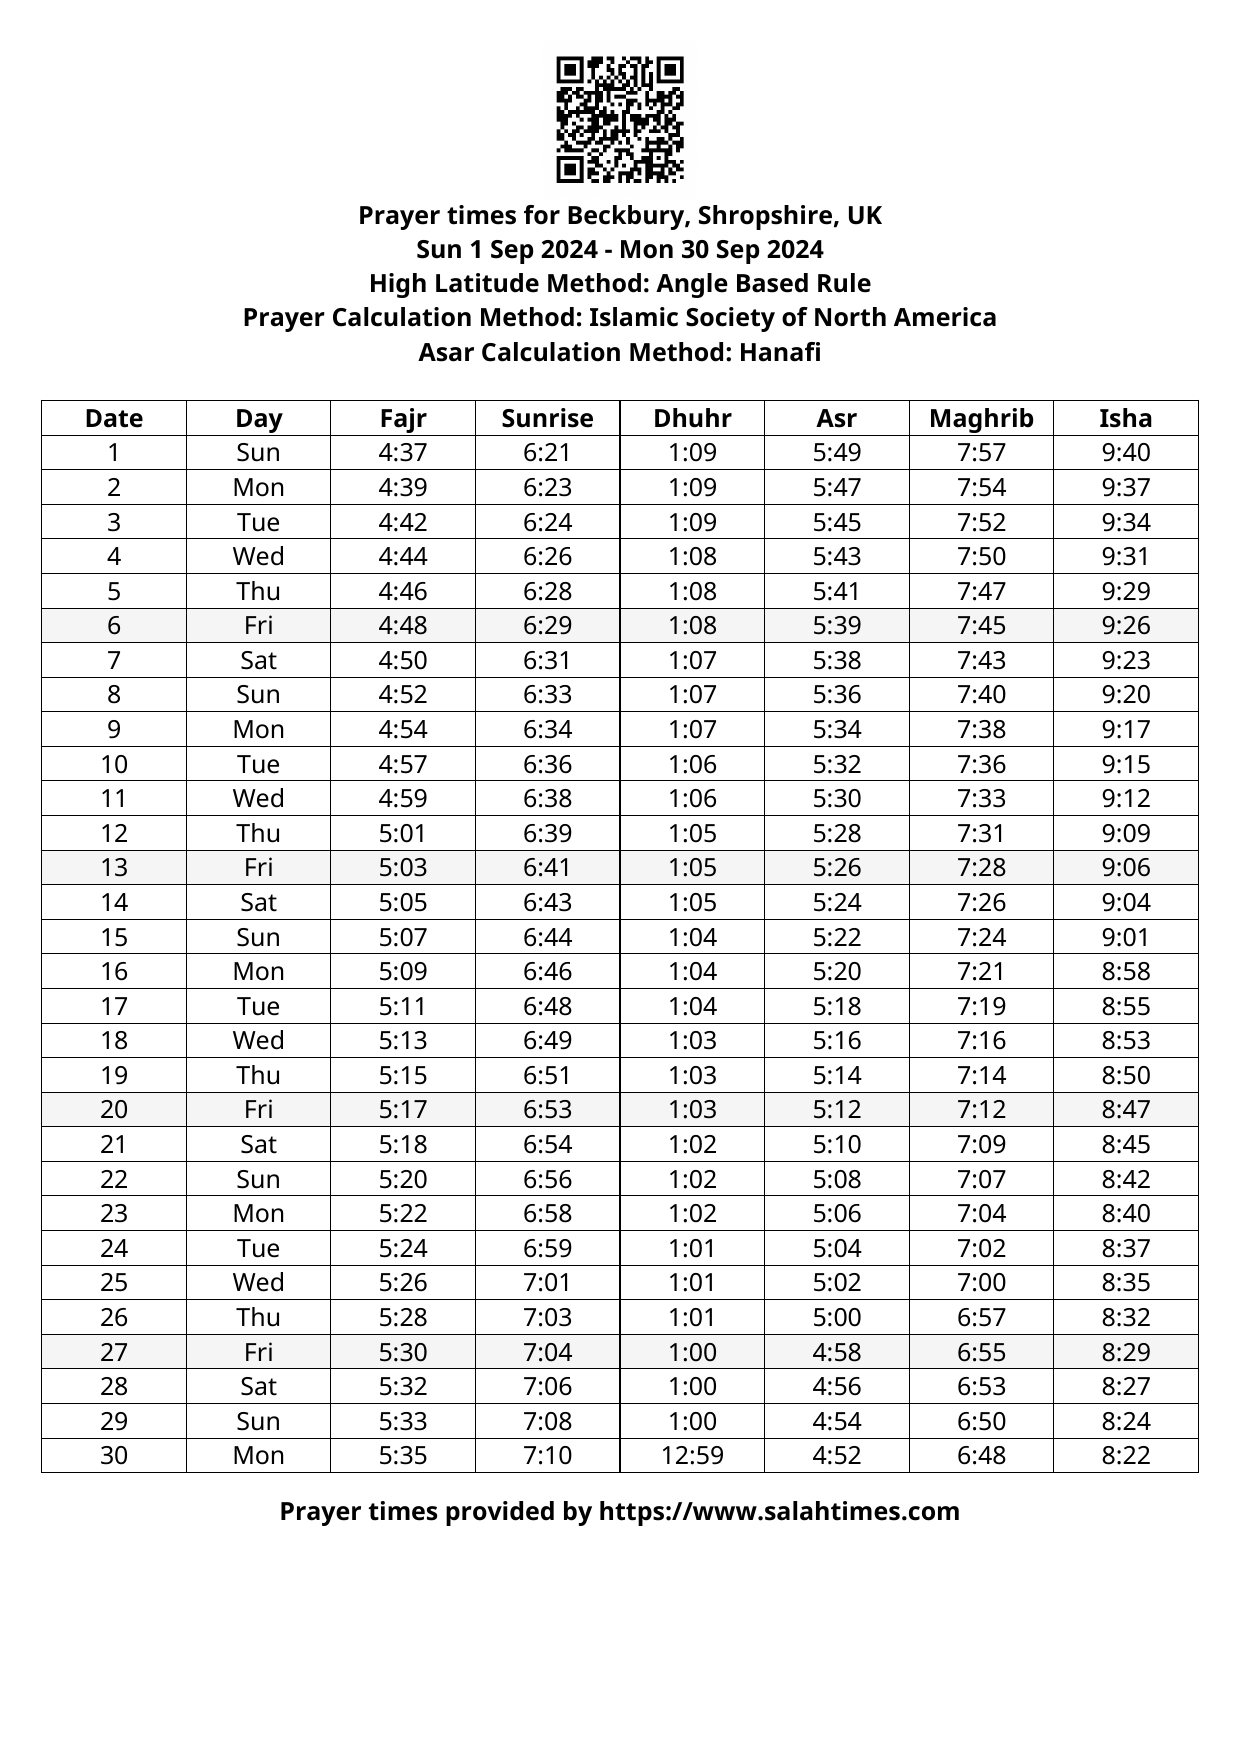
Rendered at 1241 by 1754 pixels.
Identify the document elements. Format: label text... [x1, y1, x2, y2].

table_cell 7:38 [910, 712, 1053, 746]
table_cell 5:28 [331, 1300, 475, 1334]
table_cell 8:22 [1054, 1439, 1198, 1472]
table_cell 7:16 [910, 1024, 1053, 1057]
table_cell 1 [42, 436, 186, 469]
table_cell 5:38 [765, 643, 909, 677]
table_cell 6:46 [476, 954, 619, 988]
table_cell Wed [187, 781, 330, 815]
table_header Isha [1054, 401, 1198, 434]
table_cell 9:17 [1054, 712, 1198, 746]
table_cell 5:04 [765, 1231, 909, 1264]
table_cell 6:51 [476, 1058, 619, 1092]
table_cell 1:01 [621, 1300, 764, 1334]
table_cell 5:07 [331, 920, 475, 953]
table_cell 1:00 [621, 1369, 764, 1403]
table_cell 4:50 [331, 643, 475, 677]
text Prayer Calculation Method: Islamic Society of North America [42, 300, 1198, 334]
table_cell 5:49 [765, 436, 909, 469]
table_cell 5:01 [331, 816, 475, 849]
table_header Sunrise [476, 401, 619, 434]
table_cell Mon [187, 954, 330, 988]
table_cell 7:12 [910, 1093, 1053, 1126]
table_cell 7:28 [910, 851, 1053, 884]
table_cell 5:41 [765, 574, 909, 607]
table_cell 1:06 [621, 747, 764, 780]
table_cell 4:58 [765, 1335, 909, 1368]
table_cell 4:48 [331, 609, 475, 642]
table_cell 5:24 [765, 885, 909, 919]
table_cell 9:12 [1054, 781, 1198, 815]
table_cell Sun [187, 1404, 330, 1437]
table_cell 30 [42, 1439, 186, 1472]
table_cell 7:09 [910, 1127, 1053, 1161]
table_cell Fri [187, 1335, 330, 1368]
table_cell 6:43 [476, 885, 619, 919]
table_cell 7:08 [476, 1404, 619, 1437]
table_cell Wed [187, 539, 330, 573]
table_cell Fri [187, 609, 330, 642]
table_cell Fri [187, 851, 330, 884]
table_cell 1:09 [621, 505, 764, 538]
text Prayer times for Beckbury, Shropshire, UK [42, 198, 1198, 232]
table_cell 11 [42, 781, 186, 815]
table_cell 6:57 [910, 1300, 1053, 1334]
table_cell 7:52 [910, 505, 1053, 538]
table_cell 7:03 [476, 1300, 619, 1334]
table_cell 1:08 [621, 539, 764, 573]
table_cell 1:05 [621, 851, 764, 884]
table_cell 5:09 [331, 954, 475, 988]
table_cell 12:59 [621, 1439, 764, 1472]
picture [542, 41, 699, 198]
table_cell 8:27 [1054, 1369, 1198, 1403]
table_cell 5:36 [765, 678, 909, 711]
table_cell 12 [42, 816, 186, 849]
table_cell 8:37 [1054, 1231, 1198, 1264]
table_header Asr [765, 401, 909, 434]
table_header Day [187, 401, 330, 434]
table_cell 5:33 [331, 1404, 475, 1437]
table_cell 1:03 [621, 1024, 764, 1057]
table_cell 1:03 [621, 1093, 764, 1126]
table_cell 6:41 [476, 851, 619, 884]
table_cell 6:28 [476, 574, 619, 607]
table_cell Tue [187, 747, 330, 780]
table_cell 6 [42, 609, 186, 642]
table_cell 6:48 [476, 989, 619, 1022]
table_cell Mon [187, 470, 330, 504]
table_cell 1:06 [621, 781, 764, 815]
table_cell 5:32 [331, 1369, 475, 1403]
table_cell 7:21 [910, 954, 1053, 988]
table_cell 7:26 [910, 885, 1053, 919]
table_cell 1:09 [621, 470, 764, 504]
table_cell 5:24 [331, 1231, 475, 1264]
table_cell 6:53 [476, 1093, 619, 1126]
table_cell 5:13 [331, 1024, 475, 1057]
table_cell 1:02 [621, 1127, 764, 1161]
table_cell 7:31 [910, 816, 1053, 849]
table_cell 7:04 [910, 1196, 1053, 1230]
table_cell 7:54 [910, 470, 1053, 504]
table_cell 6:58 [476, 1196, 619, 1230]
table_cell 1:04 [621, 954, 764, 988]
table_cell 6:55 [910, 1335, 1053, 1368]
table_cell 10 [42, 747, 186, 780]
table_cell Sun [187, 436, 330, 469]
table_cell 1:07 [621, 712, 764, 746]
table_cell 5:34 [765, 712, 909, 746]
text High Latitude Method: Angle Based Rule [42, 266, 1198, 300]
table_cell 5:26 [331, 1266, 475, 1299]
table_cell 8:24 [1054, 1404, 1198, 1437]
table_cell 6:39 [476, 816, 619, 849]
table_cell Thu [187, 1300, 330, 1334]
table_cell 5:39 [765, 609, 909, 642]
table_cell 1:02 [621, 1162, 764, 1195]
table_cell 1:08 [621, 574, 764, 607]
table_cell 4 [42, 539, 186, 573]
table_cell 5:05 [331, 885, 475, 919]
table_header Date [42, 401, 186, 434]
table_cell Wed [187, 1266, 330, 1299]
table_cell 5:02 [765, 1266, 909, 1299]
table_cell 5:47 [765, 470, 909, 504]
table_cell 9:20 [1054, 678, 1198, 711]
table_cell Sat [187, 885, 330, 919]
table_cell 5:45 [765, 505, 909, 538]
table_cell 5:22 [331, 1196, 475, 1230]
table_cell 15 [42, 920, 186, 953]
table_cell 7:24 [910, 920, 1053, 953]
table_cell Sat [187, 1127, 330, 1161]
table_cell 1:04 [621, 920, 764, 953]
table_cell 5:18 [765, 989, 909, 1022]
table_cell 4:42 [331, 505, 475, 538]
table_cell 5:06 [765, 1196, 909, 1230]
table_cell 8:58 [1054, 954, 1198, 988]
table_cell 4:39 [331, 470, 475, 504]
table_cell 7:10 [476, 1439, 619, 1472]
table_cell 5:30 [331, 1335, 475, 1368]
table_cell 9:06 [1054, 851, 1198, 884]
table_cell 1:03 [621, 1058, 764, 1092]
table_cell Mon [187, 1439, 330, 1472]
table_cell 7:33 [910, 781, 1053, 815]
table_cell Sat [187, 1369, 330, 1403]
table_cell 1:04 [621, 989, 764, 1022]
text Prayer times provided by https://www.salahtimes.com [42, 1494, 1198, 1528]
table_cell Thu [187, 816, 330, 849]
table_cell 9:23 [1054, 643, 1198, 677]
table_cell 4:37 [331, 436, 475, 469]
table_cell 8:42 [1054, 1162, 1198, 1195]
table_cell 21 [42, 1127, 186, 1161]
table_cell 24 [42, 1231, 186, 1264]
table_cell 27 [42, 1335, 186, 1368]
table_cell 22 [42, 1162, 186, 1195]
table_cell 7:57 [910, 436, 1053, 469]
table_cell 4:52 [765, 1439, 909, 1472]
table_cell 7 [42, 643, 186, 677]
table_cell 4:44 [331, 539, 475, 573]
table_cell Tue [187, 505, 330, 538]
table_cell 7:47 [910, 574, 1053, 607]
table_cell 5:00 [765, 1300, 909, 1334]
table_cell 6:59 [476, 1231, 619, 1264]
table_cell 6:21 [476, 436, 619, 469]
table_cell 5:12 [765, 1093, 909, 1126]
table_cell 5:30 [765, 781, 909, 815]
table_cell 9:31 [1054, 539, 1198, 573]
table_cell 5:10 [765, 1127, 909, 1161]
table_cell 6:53 [910, 1369, 1053, 1403]
table_cell 5:32 [765, 747, 909, 780]
table_cell 23 [42, 1196, 186, 1230]
table_cell 5:11 [331, 989, 475, 1022]
table_cell 3 [42, 505, 186, 538]
table_cell 1:02 [621, 1196, 764, 1230]
table_cell 1:00 [621, 1335, 764, 1368]
table_cell 5:15 [331, 1058, 475, 1092]
table_header Fajr [331, 401, 475, 434]
table_cell 5:20 [765, 954, 909, 988]
table_cell 1:09 [621, 436, 764, 469]
table_cell 20 [42, 1093, 186, 1126]
table_cell 6:38 [476, 781, 619, 815]
table_cell 7:04 [476, 1335, 619, 1368]
table_cell 1:07 [621, 643, 764, 677]
table_cell 25 [42, 1266, 186, 1299]
table_cell Wed [187, 1024, 330, 1057]
table_cell 7:36 [910, 747, 1053, 780]
table_cell 4:59 [331, 781, 475, 815]
table_cell 7:43 [910, 643, 1053, 677]
table_cell 18 [42, 1024, 186, 1057]
table_cell Tue [187, 989, 330, 1022]
table_cell 4:54 [765, 1404, 909, 1437]
table_cell 5:22 [765, 920, 909, 953]
table_cell 1:00 [621, 1404, 764, 1437]
table_cell 4:52 [331, 678, 475, 711]
table_cell 5:35 [331, 1439, 475, 1472]
table_cell 1:07 [621, 678, 764, 711]
table_cell 29 [42, 1404, 186, 1437]
table_cell 6:36 [476, 747, 619, 780]
table_cell 14 [42, 885, 186, 919]
table_cell 7:45 [910, 609, 1053, 642]
table_cell Mon [187, 712, 330, 746]
table_header Dhuhr [621, 401, 764, 434]
table_cell 1:01 [621, 1266, 764, 1299]
table_cell 6:34 [476, 712, 619, 746]
table_cell 7:06 [476, 1369, 619, 1403]
table_cell 9:15 [1054, 747, 1198, 780]
table_cell 8:32 [1054, 1300, 1198, 1334]
table_cell 26 [42, 1300, 186, 1334]
table_cell Fri [187, 1093, 330, 1126]
table_cell 8:47 [1054, 1093, 1198, 1126]
table_cell 6:33 [476, 678, 619, 711]
table_cell Sun [187, 920, 330, 953]
table_cell 17 [42, 989, 186, 1022]
table_cell 6:49 [476, 1024, 619, 1057]
table_cell 1:08 [621, 609, 764, 642]
table_cell Sat [187, 643, 330, 677]
table_cell 4:46 [331, 574, 475, 607]
table_cell 9:37 [1054, 470, 1198, 504]
table_cell 28 [42, 1369, 186, 1403]
table_cell Sun [187, 1162, 330, 1195]
table_cell 1:01 [621, 1231, 764, 1264]
table_cell 8:53 [1054, 1024, 1198, 1057]
table_cell 4:54 [331, 712, 475, 746]
table_cell 1:05 [621, 816, 764, 849]
table_cell 6:26 [476, 539, 619, 573]
table_cell 9:40 [1054, 436, 1198, 469]
table_cell 6:29 [476, 609, 619, 642]
table_cell 5:28 [765, 816, 909, 849]
table_cell 9:26 [1054, 609, 1198, 642]
table_cell 9:34 [1054, 505, 1198, 538]
table_cell 5:20 [331, 1162, 475, 1195]
table_cell 8 [42, 678, 186, 711]
table_cell 5:08 [765, 1162, 909, 1195]
text Asar Calculation Method: Hanafi [42, 334, 1198, 368]
table_cell 5 [42, 574, 186, 607]
table_cell 7:19 [910, 989, 1053, 1022]
table_cell 7:07 [910, 1162, 1053, 1195]
table_cell 6:31 [476, 643, 619, 677]
table_cell 9:29 [1054, 574, 1198, 607]
table_cell 13 [42, 851, 186, 884]
table_header Maghrib [910, 401, 1053, 434]
table_cell 16 [42, 954, 186, 988]
table_cell 7:02 [910, 1231, 1053, 1264]
table_cell 5:03 [331, 851, 475, 884]
table_cell 6:48 [910, 1439, 1053, 1472]
table_cell 7:00 [910, 1266, 1053, 1299]
table_cell 5:18 [331, 1127, 475, 1161]
table_cell 9:01 [1054, 920, 1198, 953]
table_cell 5:26 [765, 851, 909, 884]
table_cell 8:40 [1054, 1196, 1198, 1230]
table_cell 8:55 [1054, 989, 1198, 1022]
table_cell 6:54 [476, 1127, 619, 1161]
table_cell 8:50 [1054, 1058, 1198, 1092]
table_cell 7:01 [476, 1266, 619, 1299]
table_cell 6:23 [476, 470, 619, 504]
table_cell 5:43 [765, 539, 909, 573]
table_cell 5:14 [765, 1058, 909, 1092]
table_cell 4:56 [765, 1369, 909, 1403]
table_cell 6:50 [910, 1404, 1053, 1437]
table_cell 6:44 [476, 920, 619, 953]
table_cell 1:05 [621, 885, 764, 919]
table_cell 8:45 [1054, 1127, 1198, 1161]
table_cell 5:16 [765, 1024, 909, 1057]
table_cell 7:50 [910, 539, 1053, 573]
table_cell 9:09 [1054, 816, 1198, 849]
table_cell 9 [42, 712, 186, 746]
table_cell Thu [187, 1058, 330, 1092]
table_cell Tue [187, 1231, 330, 1264]
table_cell 9:04 [1054, 885, 1198, 919]
table_cell 7:14 [910, 1058, 1053, 1092]
table_cell 4:57 [331, 747, 475, 780]
table_cell Thu [187, 574, 330, 607]
table_cell 6:24 [476, 505, 619, 538]
table_cell 19 [42, 1058, 186, 1092]
table_cell 6:56 [476, 1162, 619, 1195]
table_cell 8:29 [1054, 1335, 1198, 1368]
table_cell 7:40 [910, 678, 1053, 711]
table_cell 5:17 [331, 1093, 475, 1126]
table_cell 8:35 [1054, 1266, 1198, 1299]
table_cell 2 [42, 470, 186, 504]
text Sun 1 Sep 2024 - Mon 30 Sep 2024 [42, 232, 1198, 266]
table_cell Sun [187, 678, 330, 711]
table_cell Mon [187, 1196, 330, 1230]
